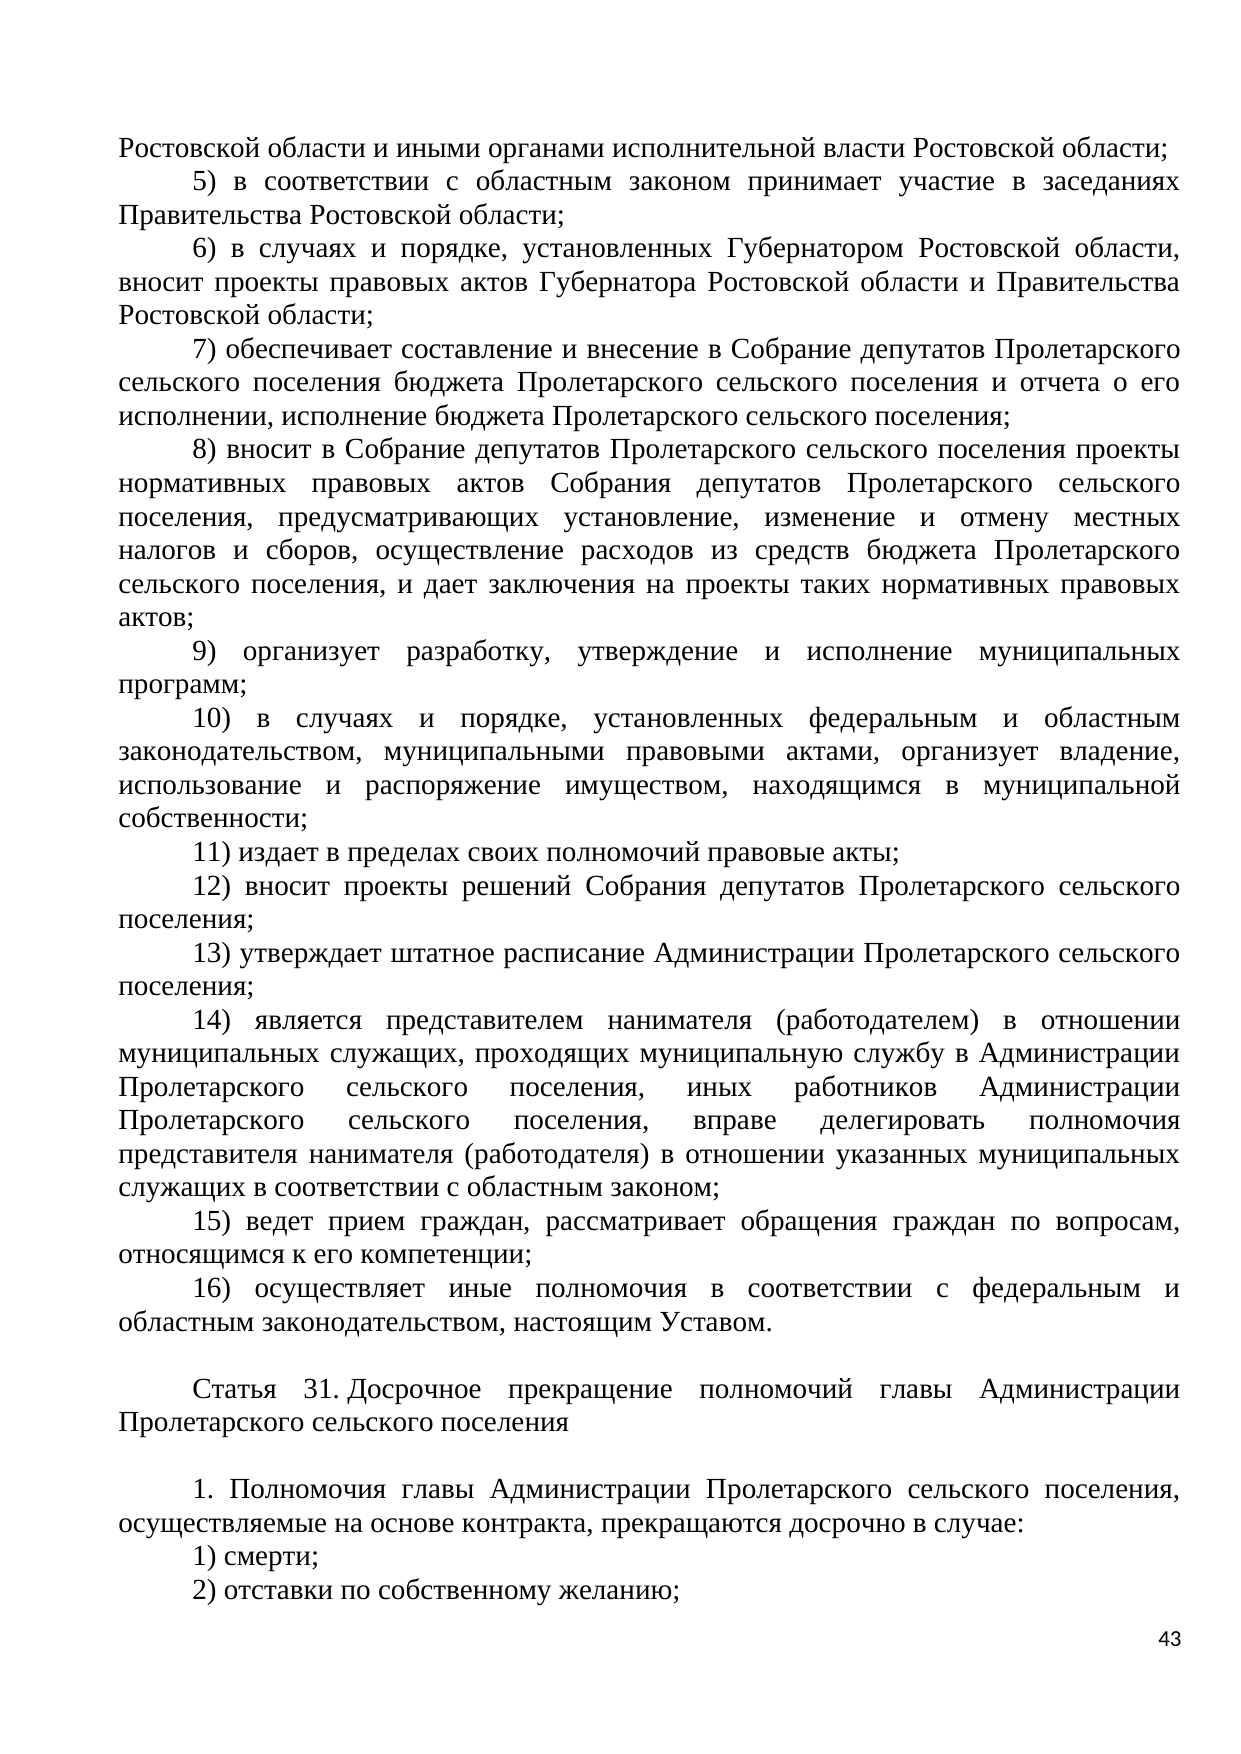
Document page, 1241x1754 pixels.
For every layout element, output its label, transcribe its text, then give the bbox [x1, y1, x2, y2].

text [118, 130, 1181, 163]
text 9) организует разработку, утверждение и исполнение муниципальных программ; [118, 633, 1181, 700]
text 15) ведет прием граждан, рассматривает обращения граждан по вопросам, относящимся к его компетенции; [118, 1203, 1181, 1270]
text 16) осуществляет иные полномочия в соответствии с федеральным и областным законодательством, настоящим Уставом. [118, 1270, 1181, 1337]
text 11) издает в пределах своих полномочий правовые акты; [118, 834, 1181, 868]
text 5) в соответствии с областным законом принимает участие в заседаниях Правительства Ростовской области; [118, 163, 1181, 230]
text Статья 31. Досрочное прекращение полномочий главы Администрации Пролетарского сельского поселения [118, 1371, 1181, 1438]
text 2) отставки по собственному желанию; [118, 1572, 1181, 1606]
text 6) в случаях и порядке, установленных Губернатором Ростовской области, вносит проекты правовых актов Губернатора Ростовской области и Правительства Ростовской области; [118, 230, 1181, 331]
text 1. Полномочия главы Администрации Пролетарского сельского поселения, осуществляемые на основе контракта, прекращаются досрочно в случае: [118, 1471, 1181, 1538]
text 7) обеспечивает составление и внесение в Собрание депутатов Пролетарского сельского поселения бюджета Пролетарского сельского поселения и отчета о его исполнении, исполнение бюджета Пролетарского сельского поселения; [118, 331, 1181, 432]
text 13) утверждает штатное расписание Администрации Пролетарского сельского поселения; [118, 935, 1181, 1002]
text 8) вносит в Собрание депутатов Пролетарского сельского поселения проекты нормативных правовых актов Собрания депутатов Пролетарского сельского поселения, предусматривающих установление, изменение и отмену местных налогов и сборов, осуществление расходов из средств бюджета Пролетарского сельского поселения, и дает заключения на проекты таких нормативных правовых актов; [118, 432, 1181, 633]
text 1) смерти; [118, 1538, 1181, 1572]
text 14) является представителем нанимателя (работодателем) в отношении муниципальных служащих, проходящих муниципальную службу в Администрации Пролетарского сельского поселения, иных работников Администрации Пролетарского сельского поселения, вправе делегировать полномочия представителя нанимателя (работодателя) в отношении указанных муниципальных служащих в соответствии с областным законом; [118, 1002, 1181, 1203]
text 12) вносит проекты решений Собрания депутатов Пролетарского сельского поселения; [118, 868, 1181, 935]
text 10) в случаях и порядке, установленных федеральным и областным законодательством, муниципальными правовыми актами, организует владение, использование и распоряжение имуществом, находящимся в муниципальной собственности; [118, 700, 1181, 834]
